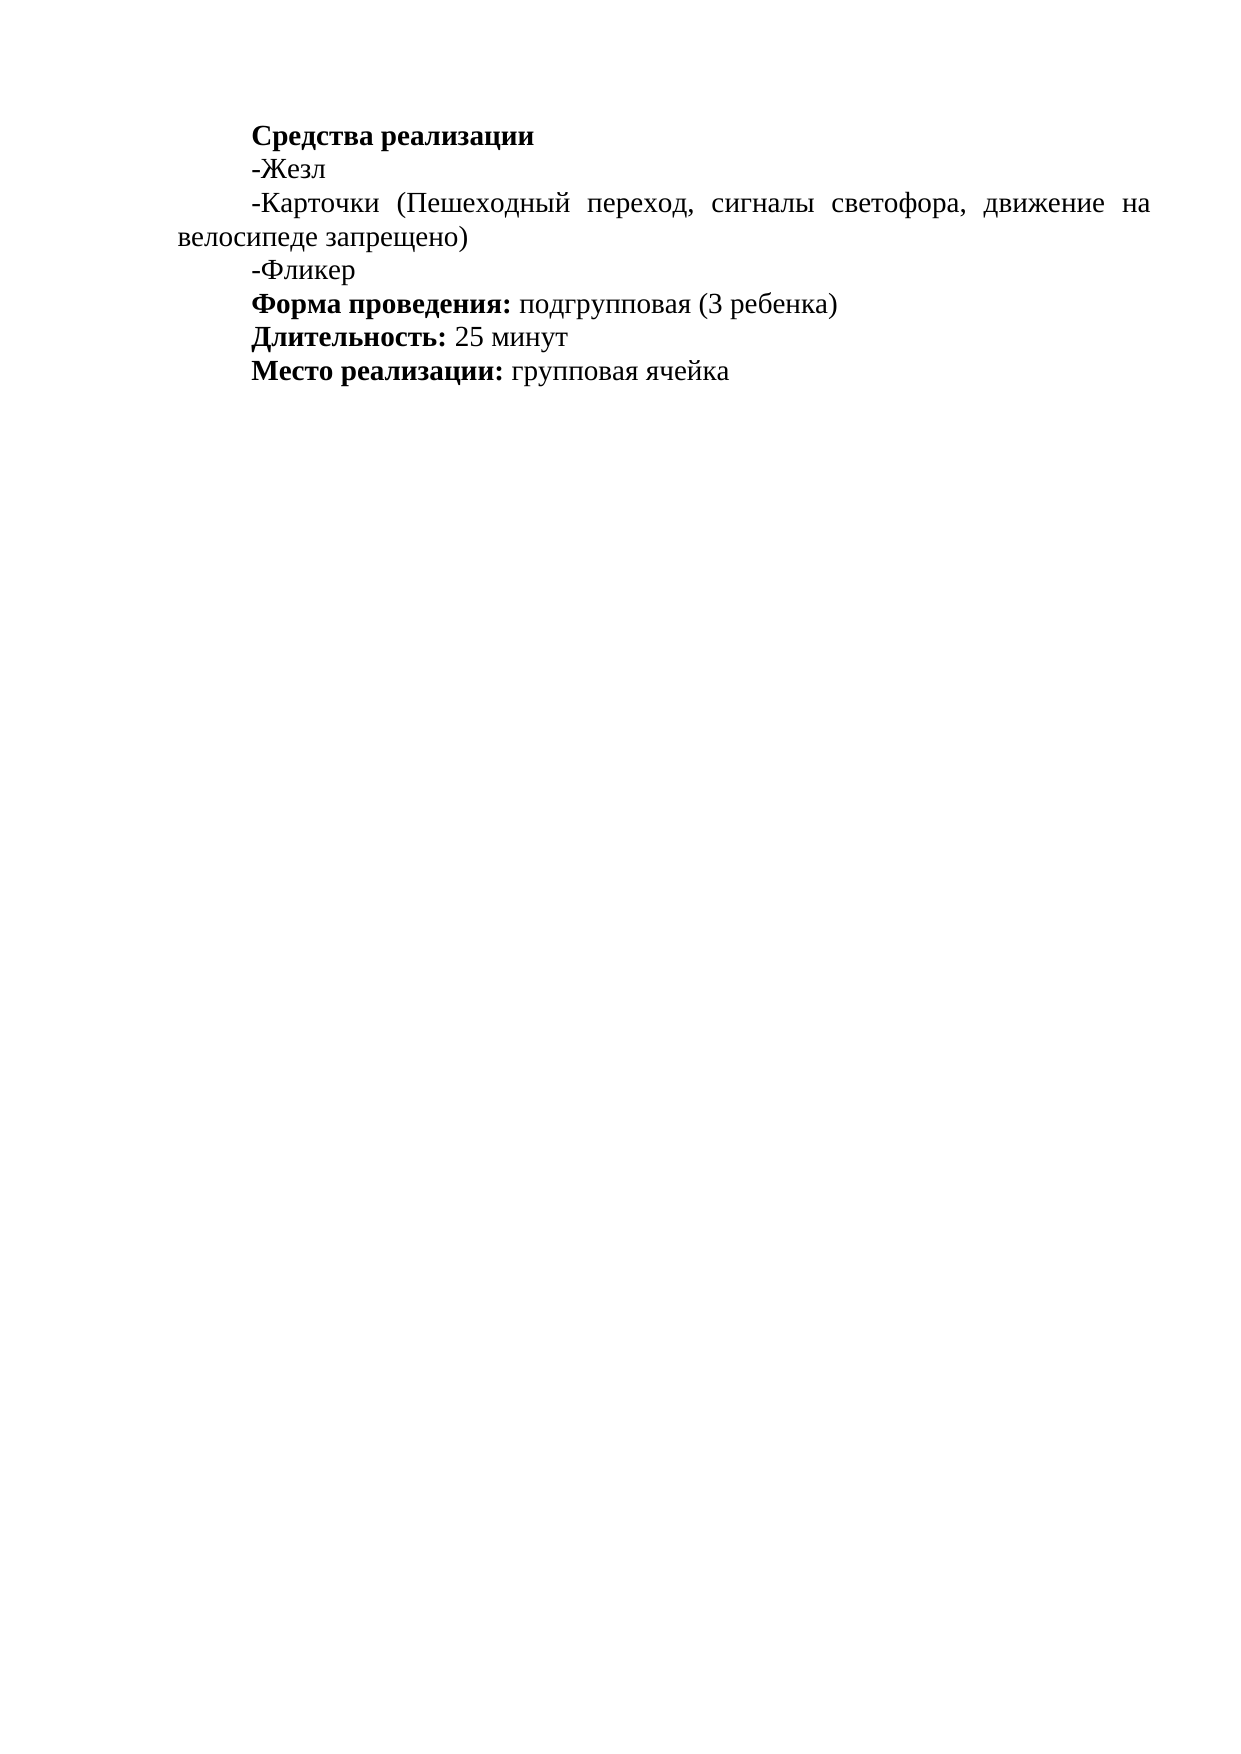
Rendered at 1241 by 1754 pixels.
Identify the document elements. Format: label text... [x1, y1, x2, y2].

text Место реализации: групповая ячейка [177, 353, 1063, 386]
text -Фликер [177, 252, 1152, 286]
text Форма проведения: подгрупповая (3 ребенка) [177, 286, 1152, 319]
text Длительность: 25 минут [177, 319, 1063, 353]
text Средства реализации [177, 118, 1152, 152]
text -Жезл [177, 152, 1152, 185]
text -Карточки (Пешеходный переход, сигналы светофора, движение на велосипеде запрещено) [177, 185, 1152, 252]
